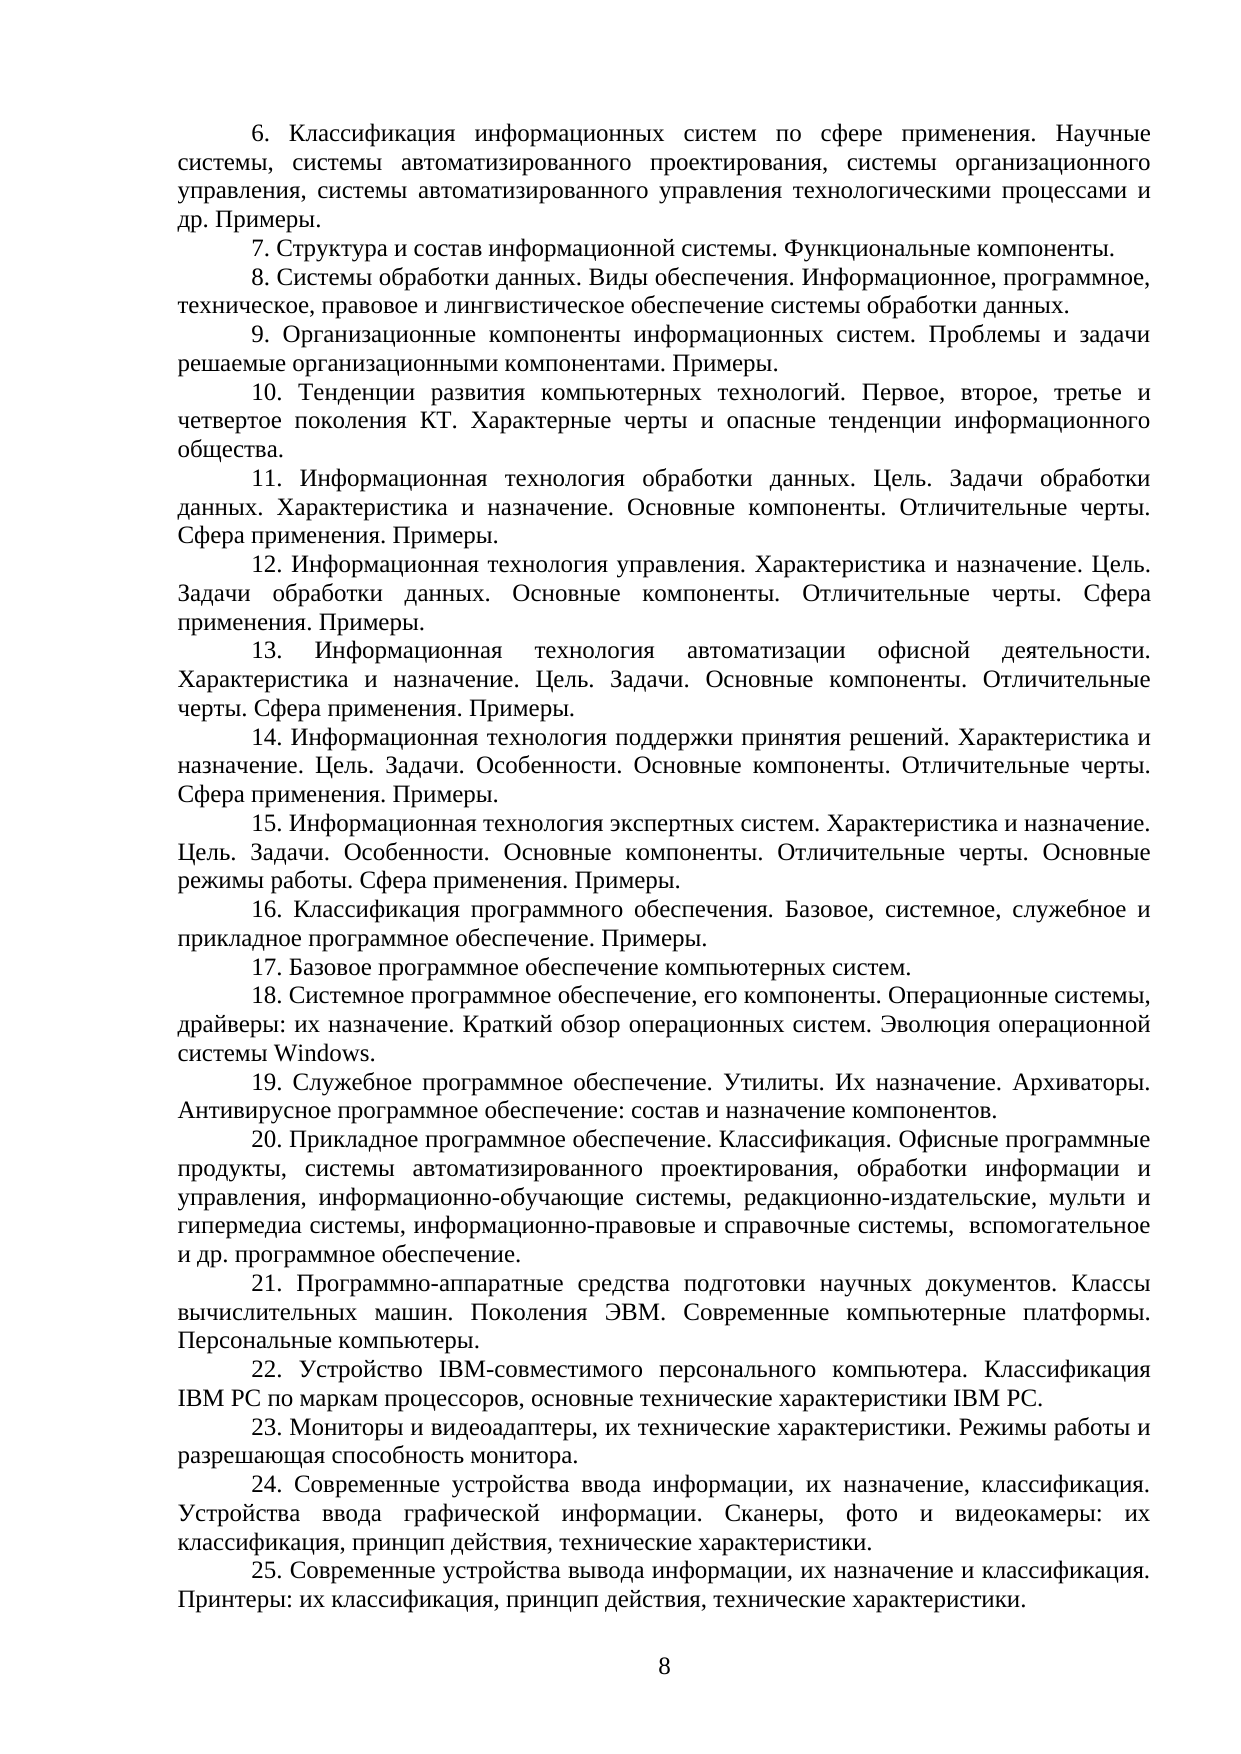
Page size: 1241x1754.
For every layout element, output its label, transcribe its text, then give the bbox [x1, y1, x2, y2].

text 23. Мониторы и видеоадаптеры, их технические характеристики. Режимы работы и разрешающая способность монитора. [177, 1412, 1152, 1469]
text 10. Тенденции развития компьютерных технологий. Первое, второе, третье и четвертое поколения КТ. Характерные черты и опасные тенденции информационного общества. [177, 377, 1152, 463]
text 16. Классификация программного обеспечения. Базовое, системное, служебное и прикладное программное обеспечение. Примеры. [177, 894, 1152, 952]
text 7. Структура и состав информационной системы. Функциональные компоненты. [177, 233, 1152, 262]
text 15. Информационная технология экспертных систем. Характеристика и назначение. Цель. Задачи. Особенности. Основные компоненты. Отличительные черты. Основные режимы работы. Сфера применения. Примеры. [177, 808, 1152, 894]
text 20. Прикладное программное обеспечение. Классификация. Офисные программные продукты, системы автоматизированного проектирования, обработки информации и управления, информационно-обучающие системы, редакционно-издательские, мульти и гипермедиа системы, информационно-правовые и справочные системы, вспомогательное и др. программное обеспечение. [177, 1124, 1152, 1268]
text 14. Информационная технология поддержки принятия решений. Характеристика и назначение. Цель. Задачи. Особенности. Основные компоненты. Отличительные черты. Сфера применения. Примеры. [177, 722, 1152, 808]
text 21. Программно-аппаратные средства подготовки научных документов. Классы вычислитель­ных машин. Поколения ЭВМ. Современные компьютерные платформы. Персональные компьютеры. [177, 1268, 1152, 1354]
text 6. Классификация информационных систем по сфере применения. Научные системы, системы автоматизированного проектирования, системы организационного управления, системы автоматизированного управления технологическими процессами и др. Примеры. [177, 118, 1152, 233]
text 19. Служебное программное обеспечение. Утилиты. Их назначение. Архиваторы. Антивирусное программное обеспечение: состав и назначение компонентов. [177, 1067, 1152, 1124]
text 11. Информационная технология обработки данных. Цель. Задачи обработки данных. Характеристика и назначение. Основные компоненты. Отличительные черты. Сфера применения. Примеры. [177, 463, 1152, 549]
text 17. Базовое программное обеспечение компьютерных систем. [177, 952, 1152, 981]
text 8. Системы обработки данных. Виды обеспечения. Информационное, программное, техническое, правовое и лингвистическое обеспечение системы обработки данных. [177, 262, 1152, 319]
text 25. Современные устройства вывода информации, их назначение и классификация. Принтеры: их классификация, принцип действия, технические характеристики. [177, 1556, 1152, 1613]
text 9. Организационные компоненты информационных систем. Проблемы и задачи решаемые организационными компонентами. Примеры. [177, 319, 1152, 377]
text 18. Системное программное обеспечение, его компоненты. Операционные системы, драйверы: их назначение. Краткий обзор операционных систем. Эволюция операционной системы Windows. [177, 981, 1152, 1067]
text 24. Современные устройства ввода информации, их назначение, классификация. Устройства ввода графической информации. Сканеры, фото и видеокамеры: их классификация, принцип действия, технические характеристики. [177, 1469, 1152, 1556]
text 12. Информационная технология управления. Характеристика и назначение. Цель. Задачи обработки данных. Основные компоненты. Отличительные черты. Сфера применения. Примеры. [177, 549, 1152, 636]
text 13. Информационная технология автоматизации офисной деятельности. Характеристика и назначение. Цель. Задачи. Основные компоненты. Отличительные черты. Сфера применения. Примеры. [177, 636, 1152, 722]
text 22. Устройство IBM-совместимого персонального компьютера. Классификация IBM PC по маркам процессоров, основные технические характеристики IBM PC. [177, 1354, 1152, 1412]
